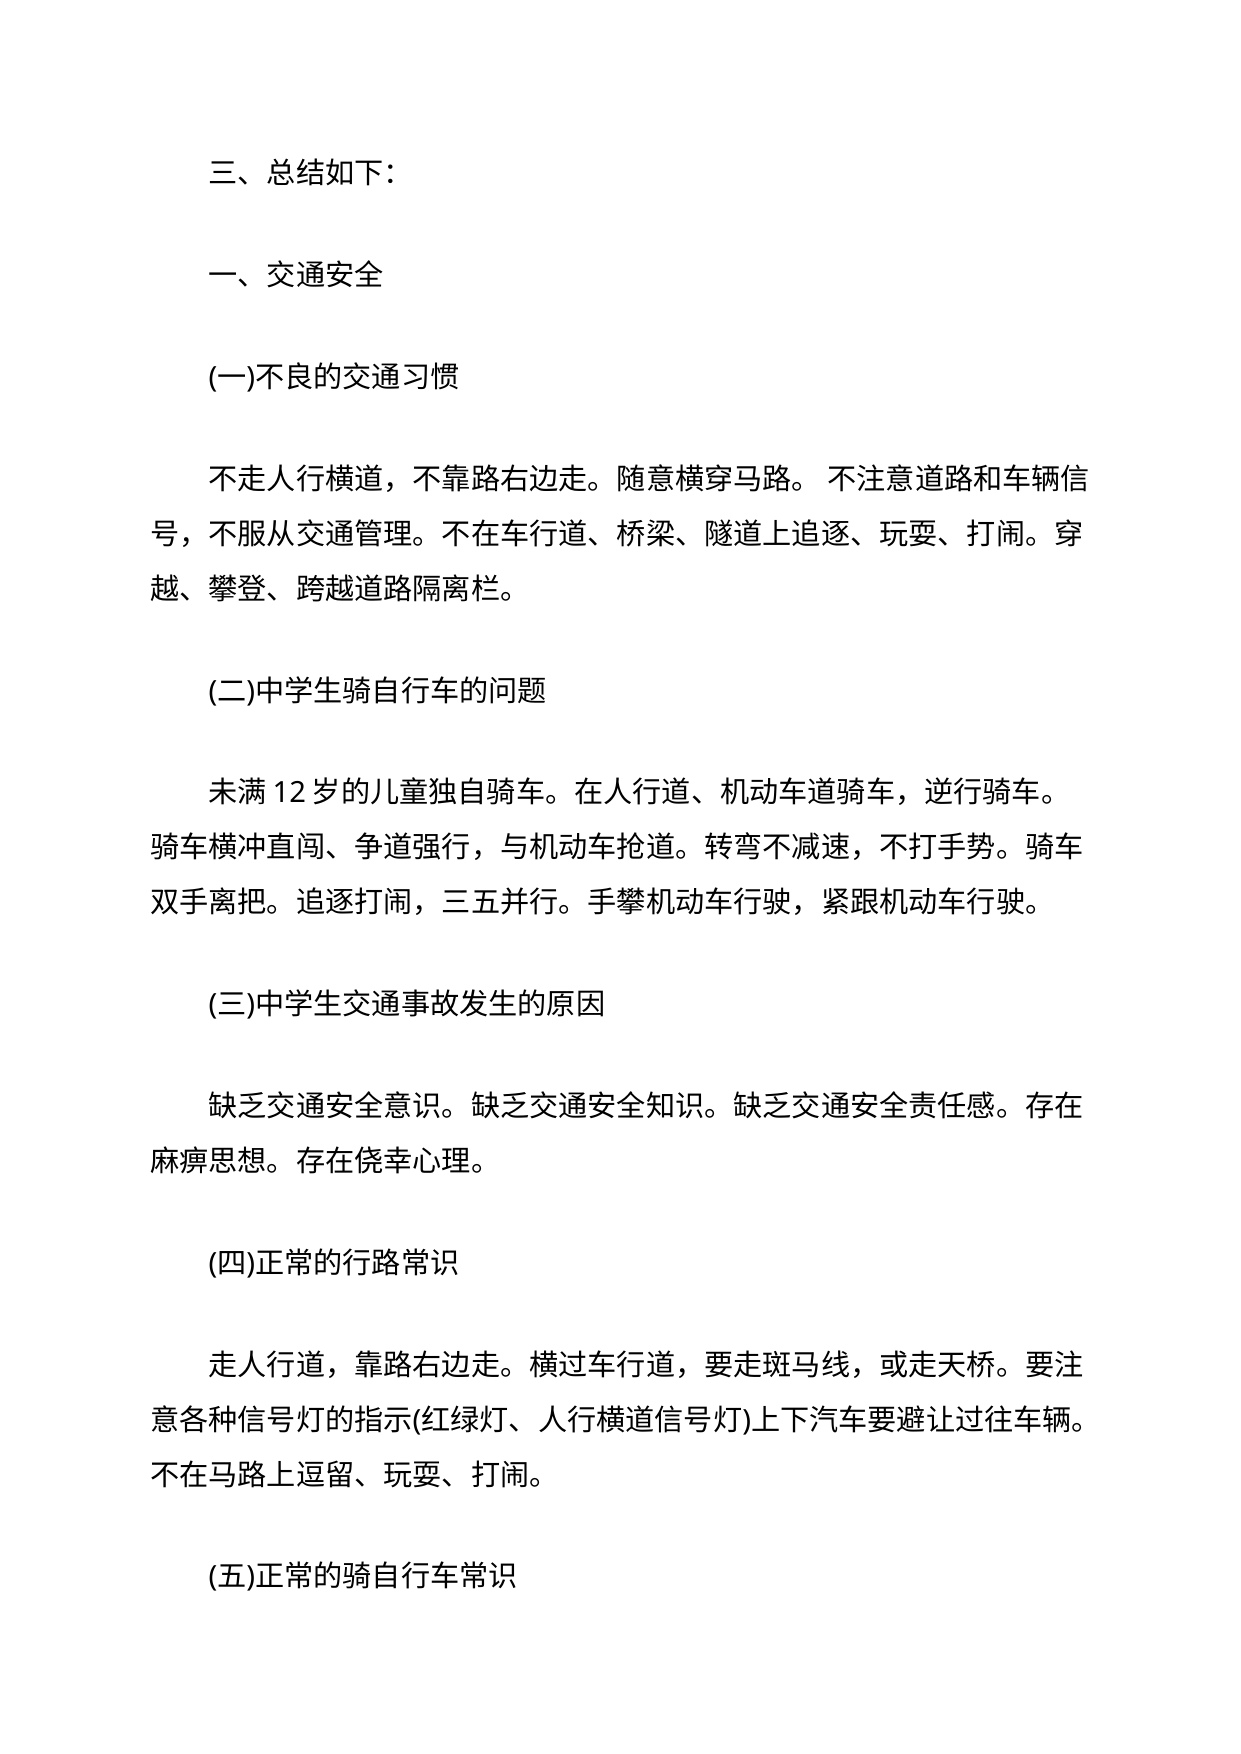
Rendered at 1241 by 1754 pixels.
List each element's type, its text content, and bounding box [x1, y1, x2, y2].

text 不走人行横道，不靠路右边走。随意横穿马路。 不注意道路和车辆信号，不服从交通管理。不在车行道、桥梁、隧道上追逐、玩耍、打闹。穿越、攀登、跨越道路隔离栏。 [150, 456, 1090, 608]
text (二)中学生骑自行车的问题 [150, 667, 1090, 709]
text (一)不良的交通习惯 [150, 353, 1090, 396]
text (四)正常的行路常识 [150, 1239, 1090, 1282]
text (五)正常的骑自行车常识 [150, 1553, 1090, 1595]
text 一、交通安全 [150, 252, 1090, 294]
text 三、总结如下： [150, 150, 1090, 192]
text (三)中学生交通事故发生的原因 [150, 981, 1090, 1023]
text 走人行道，靠路右边走。横过车行道，要走斑马线，或走天桥。要注意各种信号灯的指示(红绿灯、人行横道信号灯)上下汽车要避让过往车辆。不在马路上逗留、玩耍、打闹。 [150, 1341, 1090, 1493]
text 未满12岁的儿童独自骑车。在人行道、机动车道骑车，逆行骑车。骑车横冲直闯、争道强行，与机动车抢道。转弯不减速，不打手势。骑车双手离把。追逐打闹，三五并行。手攀机动车行驶，紧跟机动车行驶。 [150, 769, 1090, 921]
text 缺乏交通安全意识。缺乏交通安全知识。缺乏交通安全责任感。存在麻痹思想。存在侥幸心理。 [150, 1083, 1090, 1180]
